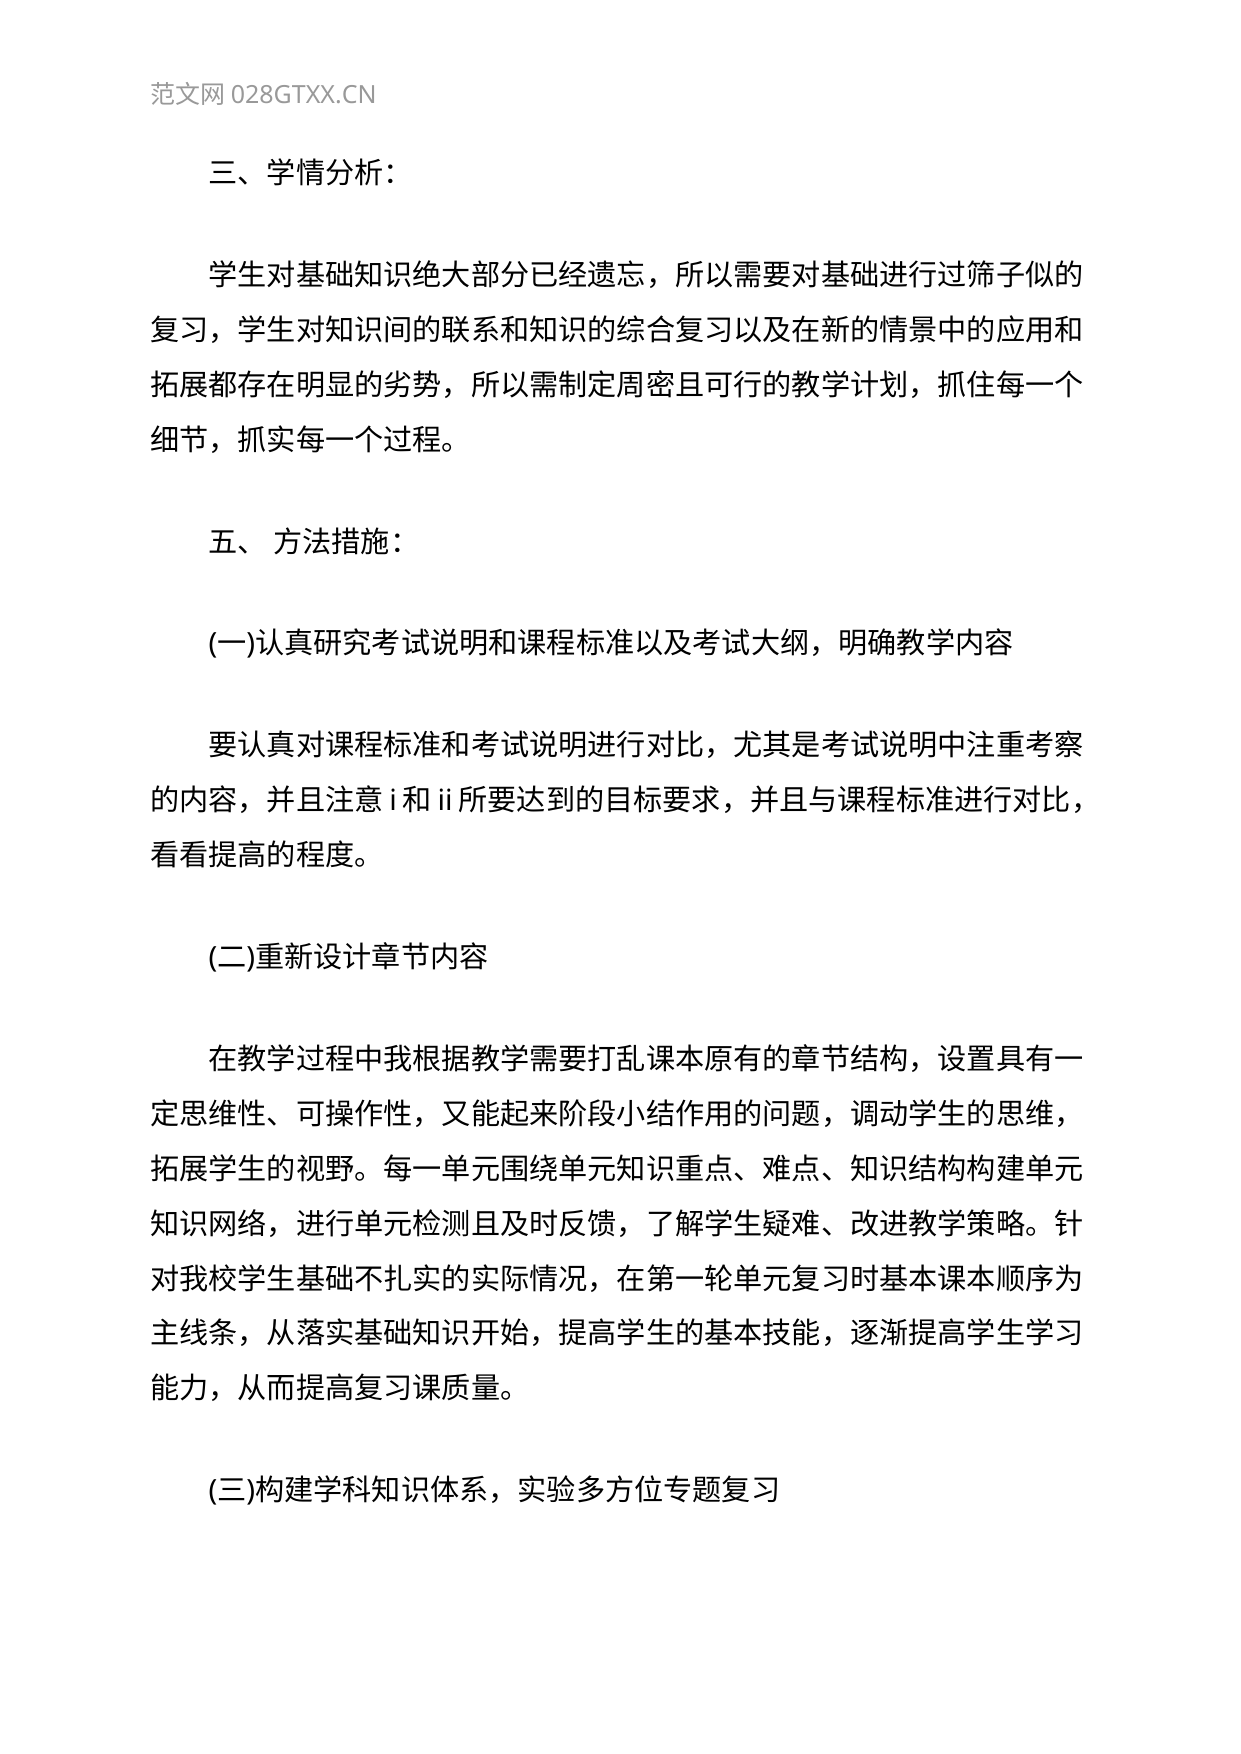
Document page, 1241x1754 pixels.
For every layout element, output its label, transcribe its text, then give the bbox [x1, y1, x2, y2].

text (三)构建学科知识体系，实验多方位专题复习 [150, 1467, 1090, 1509]
text 学生对基础知识绝大部分已经遗忘，所以需要对基础进行过筛子似的复习，学生对知识间的联系和知识的综合复习以及在新的情景中的应用和拓展都存在明显的劣势，所以需制定周密且可行的教学计划，抓住每一个细节，抓实每一个过程。 [150, 252, 1090, 459]
text 在教学过程中我根据教学需要打乱课本原有的章节结构，设置具有一定思维性、可操作性，又能起来阶段小结作用的问题，调动学生的思维，拓展学生的视野。每一单元围绕单元知识重点、难点、知识结构构建单元知识网络，进行单元检测且及时反馈，了解学生疑难、改进教学策略。针对我校学生基础不扎实的实际情况，在第一轮单元复习时基本课本顺序为主线条，从落实基础知识开始，提高学生的基本技能，逐渐提高学生学习能力，从而提高复习课质量。 [150, 1036, 1090, 1407]
text (一)认真研究考试说明和课程标准以及考试大纲，明确教学内容 [150, 620, 1090, 662]
text (二)重新设计章节内容 [150, 934, 1090, 976]
text 三、学情分析： [150, 150, 1090, 192]
text 要认真对课程标准和考试说明进行对比，尤其是考试说明中注重考察的内容，并且注意i和ii所要达到的目标要求，并且与课程标准进行对比，看看提高的程度。 [150, 722, 1090, 874]
text 五、 方法措施： [150, 518, 1090, 561]
